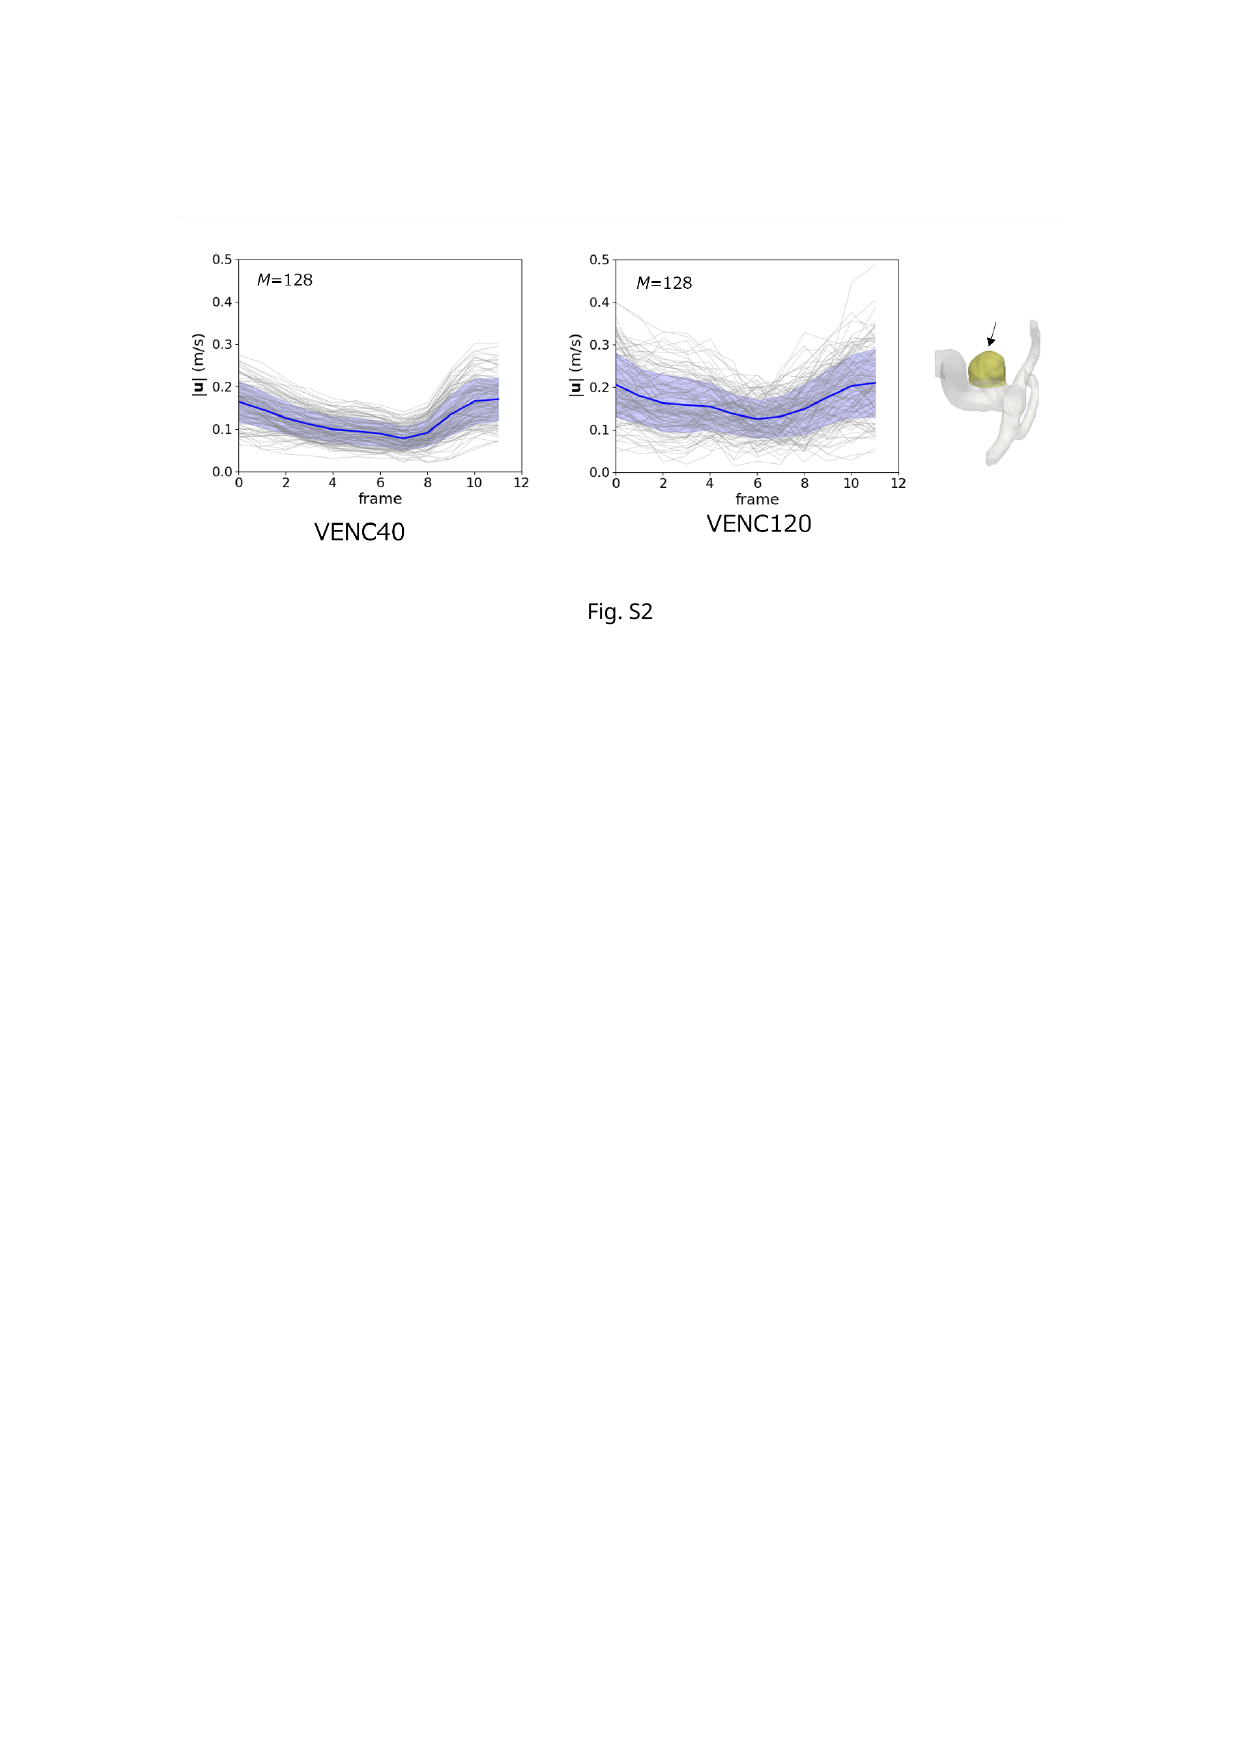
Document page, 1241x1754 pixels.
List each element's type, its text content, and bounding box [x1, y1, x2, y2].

picture [177, 216, 1063, 577]
text Fig. S2 [177, 592, 1063, 629]
